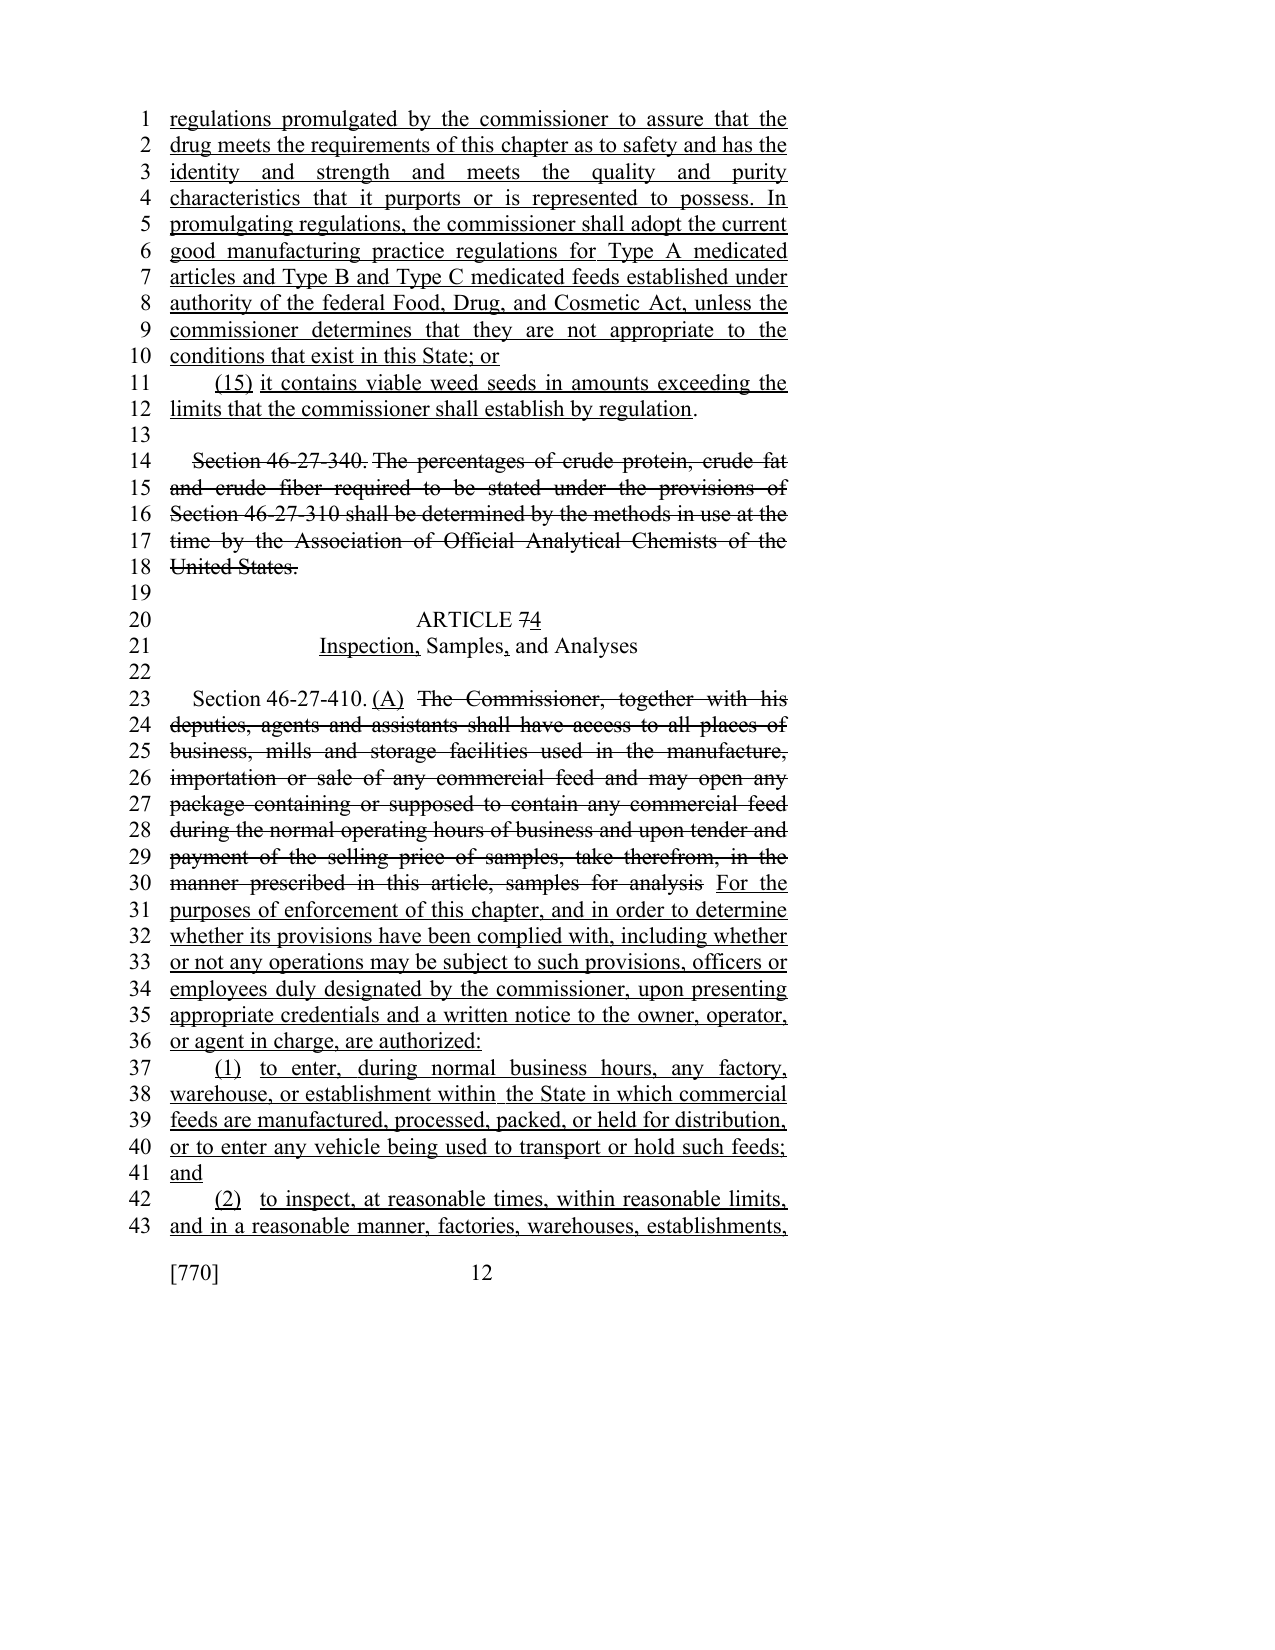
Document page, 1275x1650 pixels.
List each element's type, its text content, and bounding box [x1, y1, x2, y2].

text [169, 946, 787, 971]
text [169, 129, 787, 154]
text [169, 1186, 787, 1235]
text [169, 155, 787, 181]
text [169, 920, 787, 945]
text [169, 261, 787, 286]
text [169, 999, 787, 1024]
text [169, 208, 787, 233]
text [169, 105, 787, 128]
text (15) it contains viable weed seeds in amounts exceeding the limits that the commissioner shall establish by regulation. [169, 368, 787, 421]
text Section 46-27-340. The percentages of crude protein, crude fat and crude fiber required to be stated under the provisions of Section 46-27-310 shall be determined by the methods in use at the time by the Association of Official Analytical Chemists of the United States. [169, 542, 787, 579]
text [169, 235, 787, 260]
text ARTICLE 74 [169, 606, 787, 632]
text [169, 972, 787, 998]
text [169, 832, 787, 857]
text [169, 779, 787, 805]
text (1) to enter, during normal business hours, any factory, warehouse, or establishment within the State in which commercial feeds are manufactured, processed, packed, or held for distribution, or to enter any vehicle being used to transport or hold such feeds; and [169, 1130, 787, 1156]
text (1) to enter, during normal business hours, any factory, warehouse, or establishment within the State in which commercial feeds are manufactured, processed, packed, or held for distribution, or to enter any vehicle being used to transport or hold such feeds; and [169, 1157, 787, 1186]
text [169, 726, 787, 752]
text Inspection, Samples, and Analyses [169, 632, 787, 658]
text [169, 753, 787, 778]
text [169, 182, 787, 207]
text (1) to enter, during normal business hours, any factory, warehouse, or establishment within the State in which commercial feeds are manufactured, processed, packed, or held for distribution, or to enter any vehicle being used to transport or hold such feeds; and [169, 1054, 787, 1103]
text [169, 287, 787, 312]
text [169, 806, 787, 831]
text Section 46-27-340. The percentages of crude protein, crude fat and crude fiber required to be stated under the provisions of Section 46-27-310 shall be determined by the methods in use at the time by the Association of Official Analytical Chemists of the United States. [169, 448, 787, 488]
